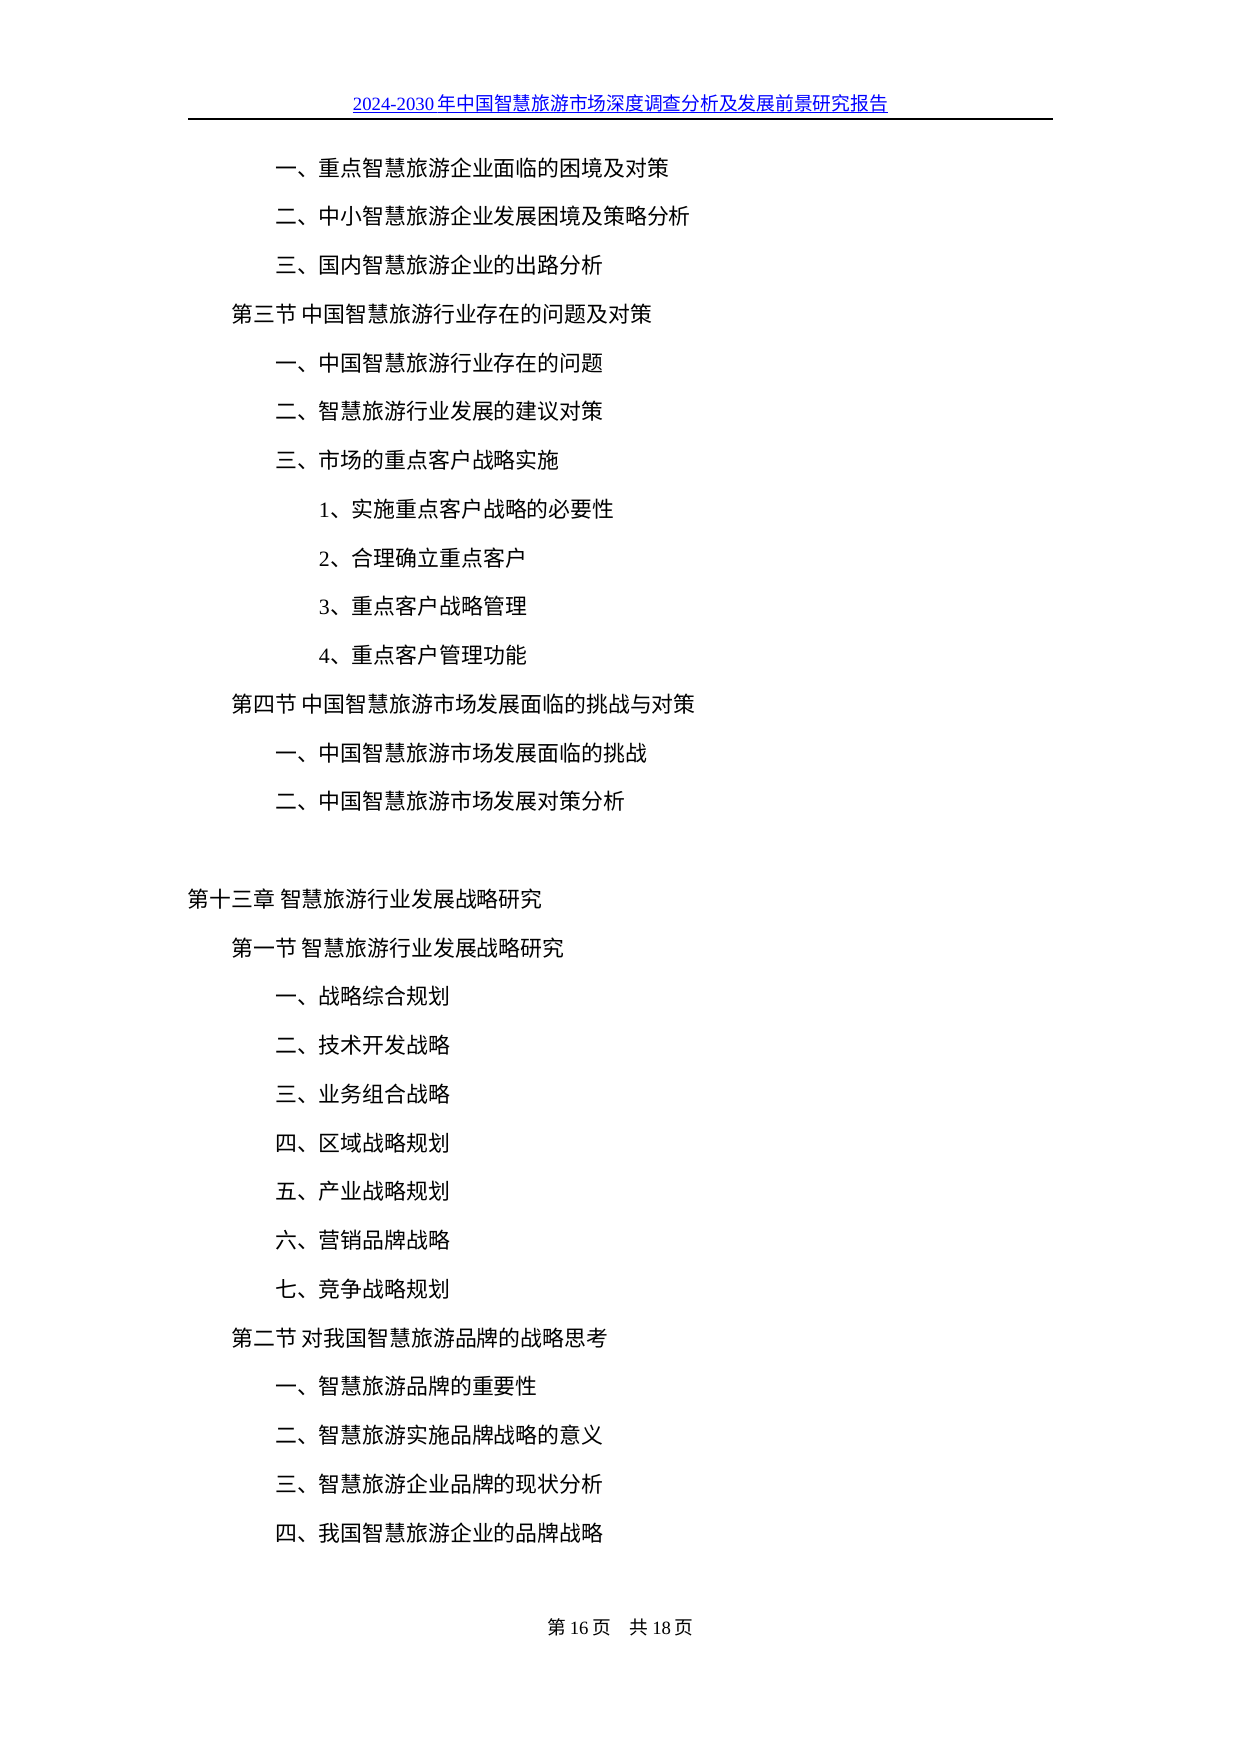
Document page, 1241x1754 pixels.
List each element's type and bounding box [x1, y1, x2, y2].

text [187, 150, 1053, 1548]
